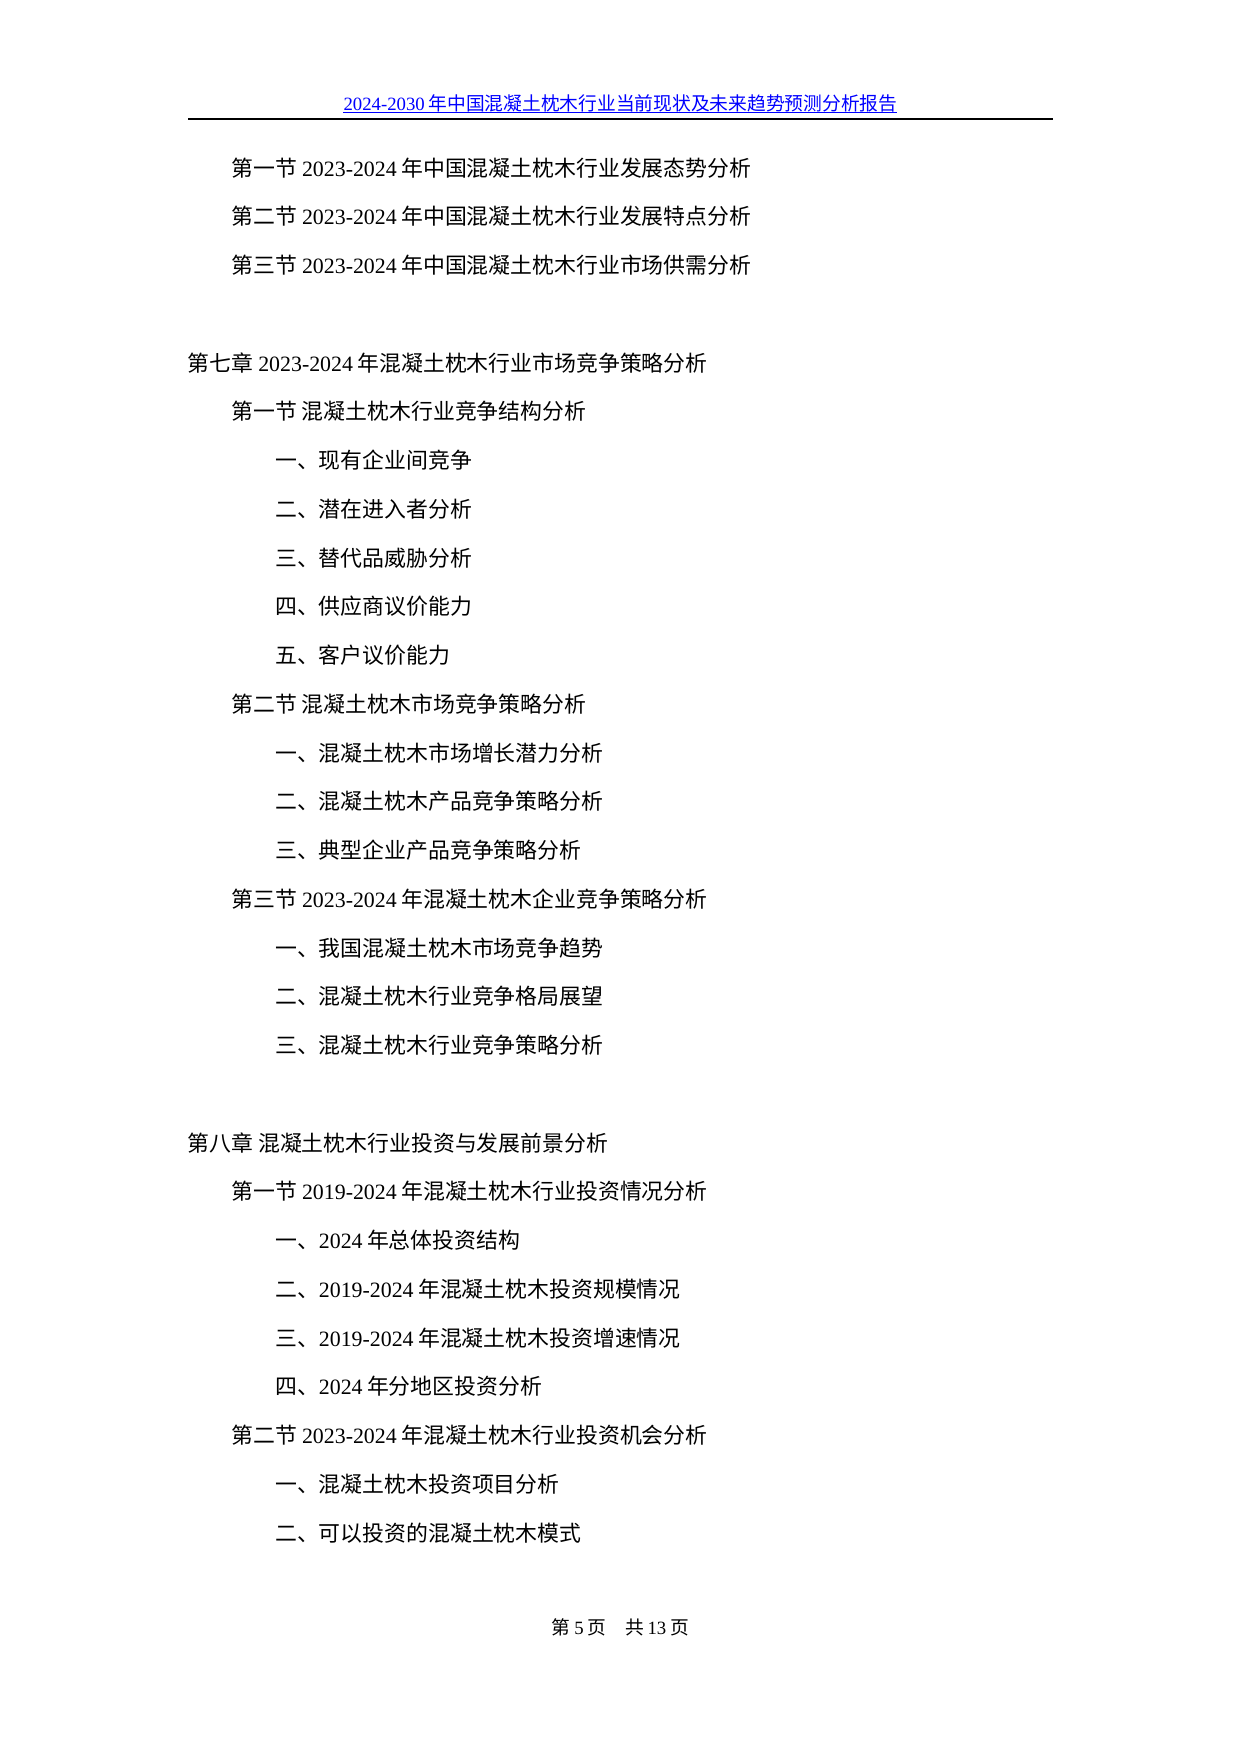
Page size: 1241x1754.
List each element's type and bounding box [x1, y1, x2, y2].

text [187, 150, 1053, 1548]
